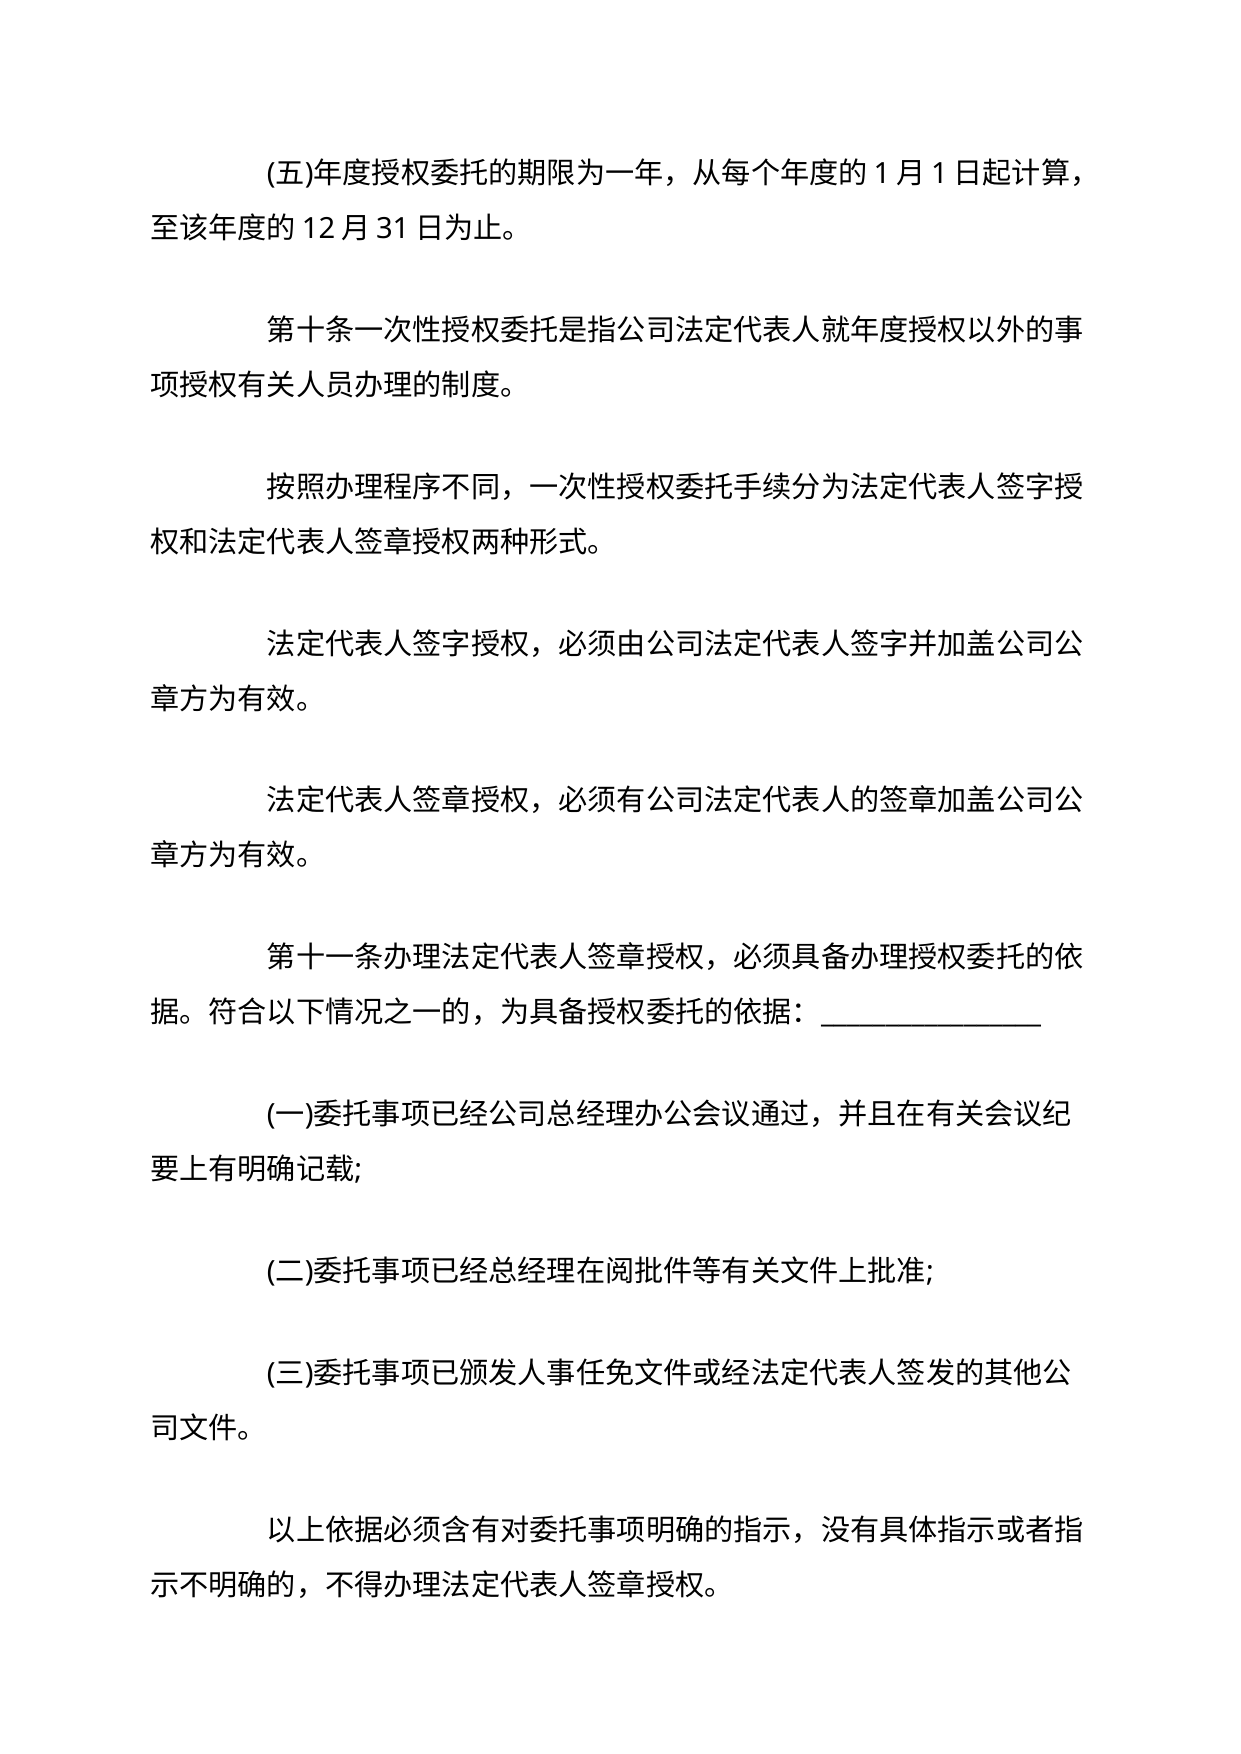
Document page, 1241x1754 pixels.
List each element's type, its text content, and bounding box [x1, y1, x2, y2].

text 按照办理程序不同，一次性授权委托手续分为法定代表人签字授权和法定代表人签章授权两种形式。 [150, 464, 1090, 561]
text 以上依据必须含有对委托事项明确的指示，没有具体指示或者指示不明确的，不得办理法定代表人签章授权。 [150, 1506, 1090, 1603]
text (一)委托事项已经公司总经理办公会议通过，并且在有关会议纪要上有明确记载; [150, 1091, 1090, 1188]
text (五)年度授权委托的期限为一年，从每个年度的1月1日起计算，至该年度的12月31日为止。 [150, 150, 1090, 247]
text 第十条一次性授权委托是指公司法定代表人就年度授权以外的事项授权有关人员办理的制度。 [150, 307, 1090, 404]
text 法定代表人签章授权，必须有公司法定代表人的签章加盖公司公章方为有效。 [150, 777, 1090, 874]
text 法定代表人签字授权，必须由公司法定代表人签字并加盖公司公章方为有效。 [150, 620, 1090, 717]
text 第十一条办理法定代表人签章授权，必须具备办理授权委托的依据。符合以下情况之一的，为具备授权委托的依据：_________________ [150, 934, 1090, 1031]
text (二)委托事项已经总经理在阅批件等有关文件上批准; [150, 1247, 1090, 1290]
text (三)委托事项已颁发人事任免文件或经法定代表人签发的其他公司文件。 [150, 1349, 1090, 1447]
